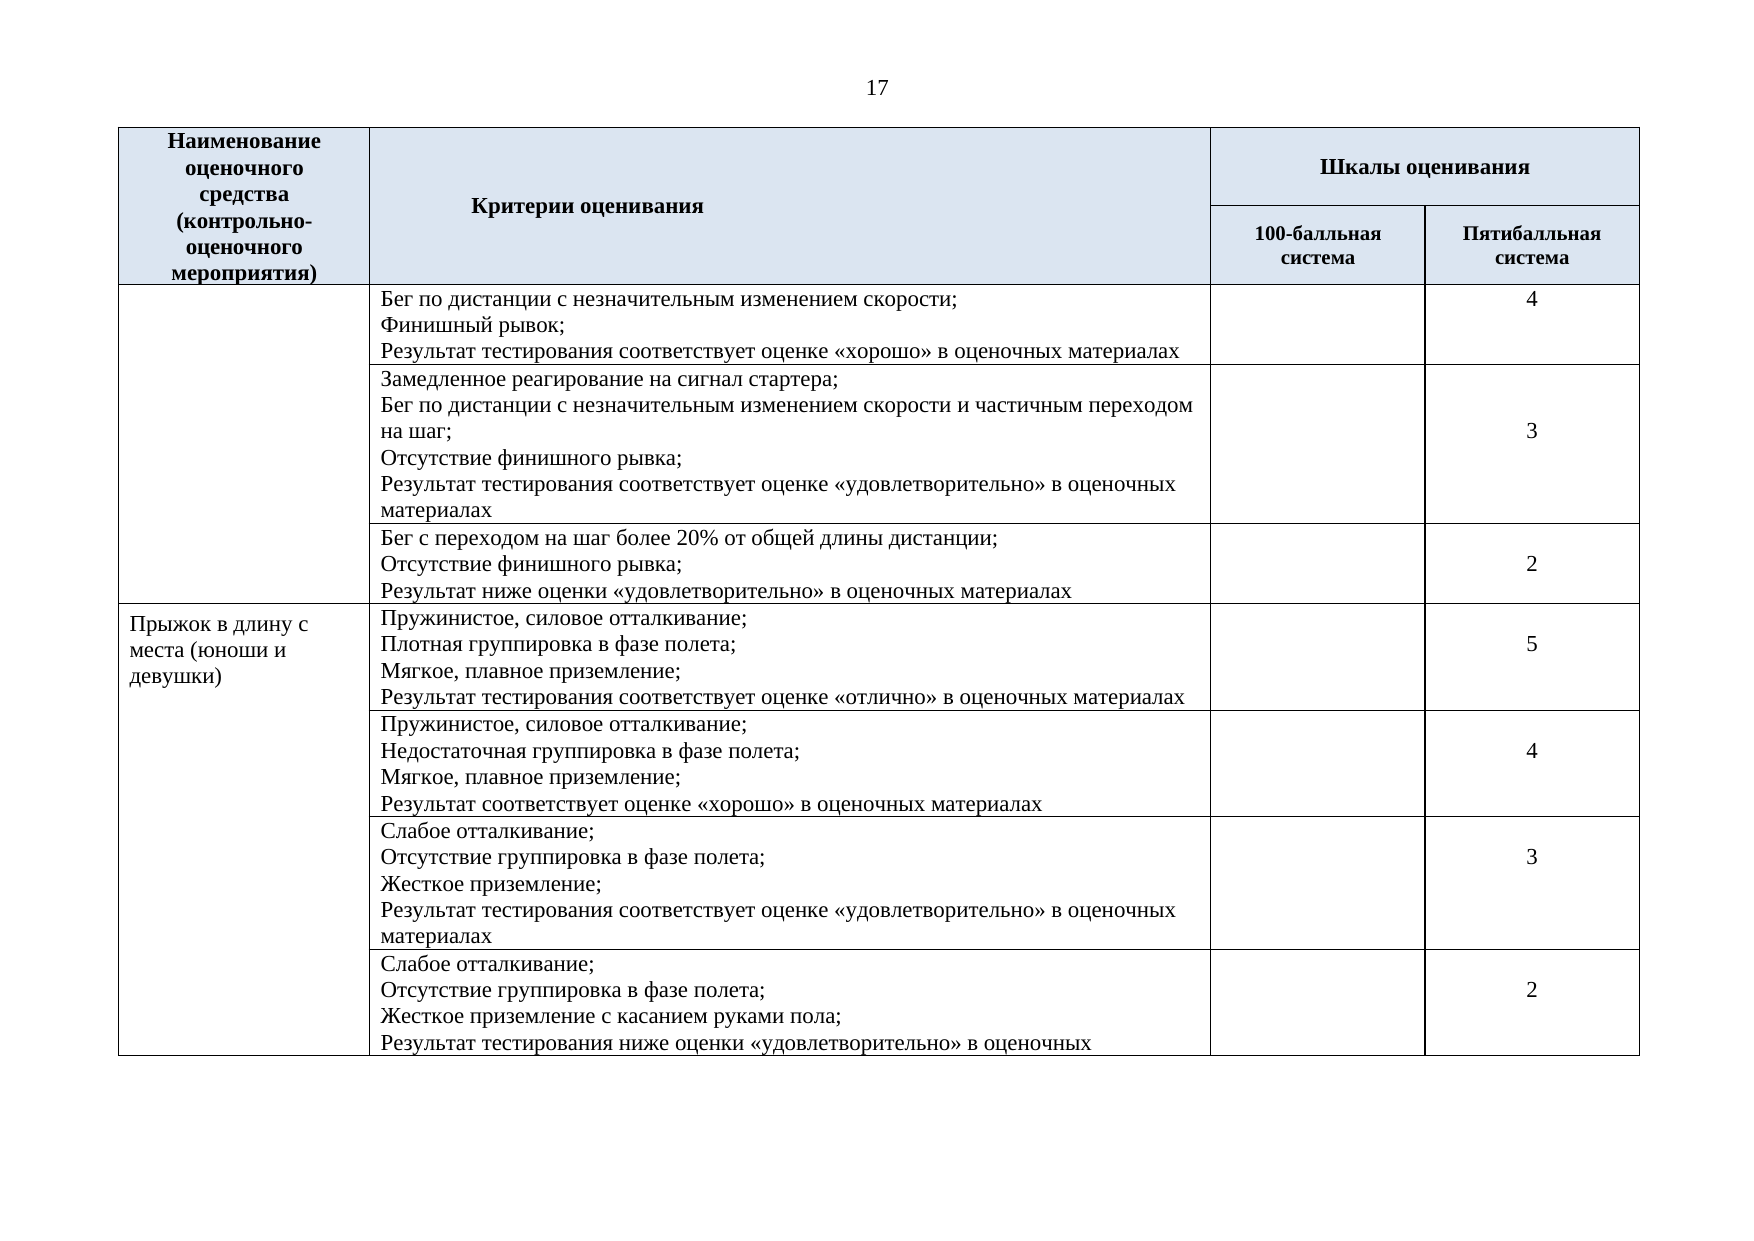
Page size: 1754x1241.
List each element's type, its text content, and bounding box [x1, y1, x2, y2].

table_cell Замедленное реагирование на сигнал стартера; Бег по дистанции с незначительным изменением скорости и частичным переходом на шаг; Отсутствие финишного рывка; Результат тестирования соответствует оценке «удовлетворительно» в оценочных материалах [370, 365, 1210, 523]
table_cell [1211, 285, 1424, 364]
table_cell [1211, 950, 1424, 1055]
table_cell Прыжок в длину с места (юноши и девушки) [119, 604, 369, 1055]
table_cell [1211, 711, 1424, 816]
table_header Шкалы оценивания [1211, 128, 1639, 205]
table_cell 2 [1426, 524, 1639, 603]
table_cell Пятибалльная система [1426, 206, 1639, 284]
table_cell Пружинистое, силовое отталкивание; Плотная группировка в фазе полета; Мягкое, плавное приземление; Результат тестирования соответствует оценке «отлично» в оценочных материалах [370, 604, 1210, 709]
table_header Наименование оценочного средства (контрольно-оценочного мероприятия) [119, 128, 369, 284]
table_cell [370, 285, 1210, 364]
table_cell [1211, 365, 1424, 523]
table_cell Слабое отталкивание; Отсутствие группировка в фазе полета; Жесткое приземление; Результат тестирования соответствует оценке «удовлетворительно» в оценочных материалах [370, 817, 1210, 949]
table_cell 2 [1426, 950, 1639, 1055]
table_cell [1211, 817, 1424, 949]
table_cell Бег с переходом на шаг более 20% от общей длины дистанции; Отсутствие финишного рывка; Результат ниже оценки «удовлетворительно» в оценочных материалах [370, 524, 1210, 603]
table_cell 4 [1426, 711, 1639, 816]
table_cell [1211, 604, 1424, 709]
table_header Критерии оценивания [370, 128, 1210, 284]
table_cell Пружинистое, силовое отталкивание; Недостаточная группировка в фазе полета; Мягкое, плавное приземление; Результат соответствует оценке «хорошо» в оценочных материалах [370, 711, 1210, 816]
table_cell 5 [1426, 604, 1639, 709]
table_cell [370, 950, 1210, 1055]
table_cell 4 [1426, 285, 1639, 364]
table_cell [1211, 524, 1424, 603]
table_cell 3 [1426, 365, 1639, 523]
table_cell 3 [1426, 817, 1639, 949]
table_cell 100-балльная система [1211, 206, 1424, 284]
